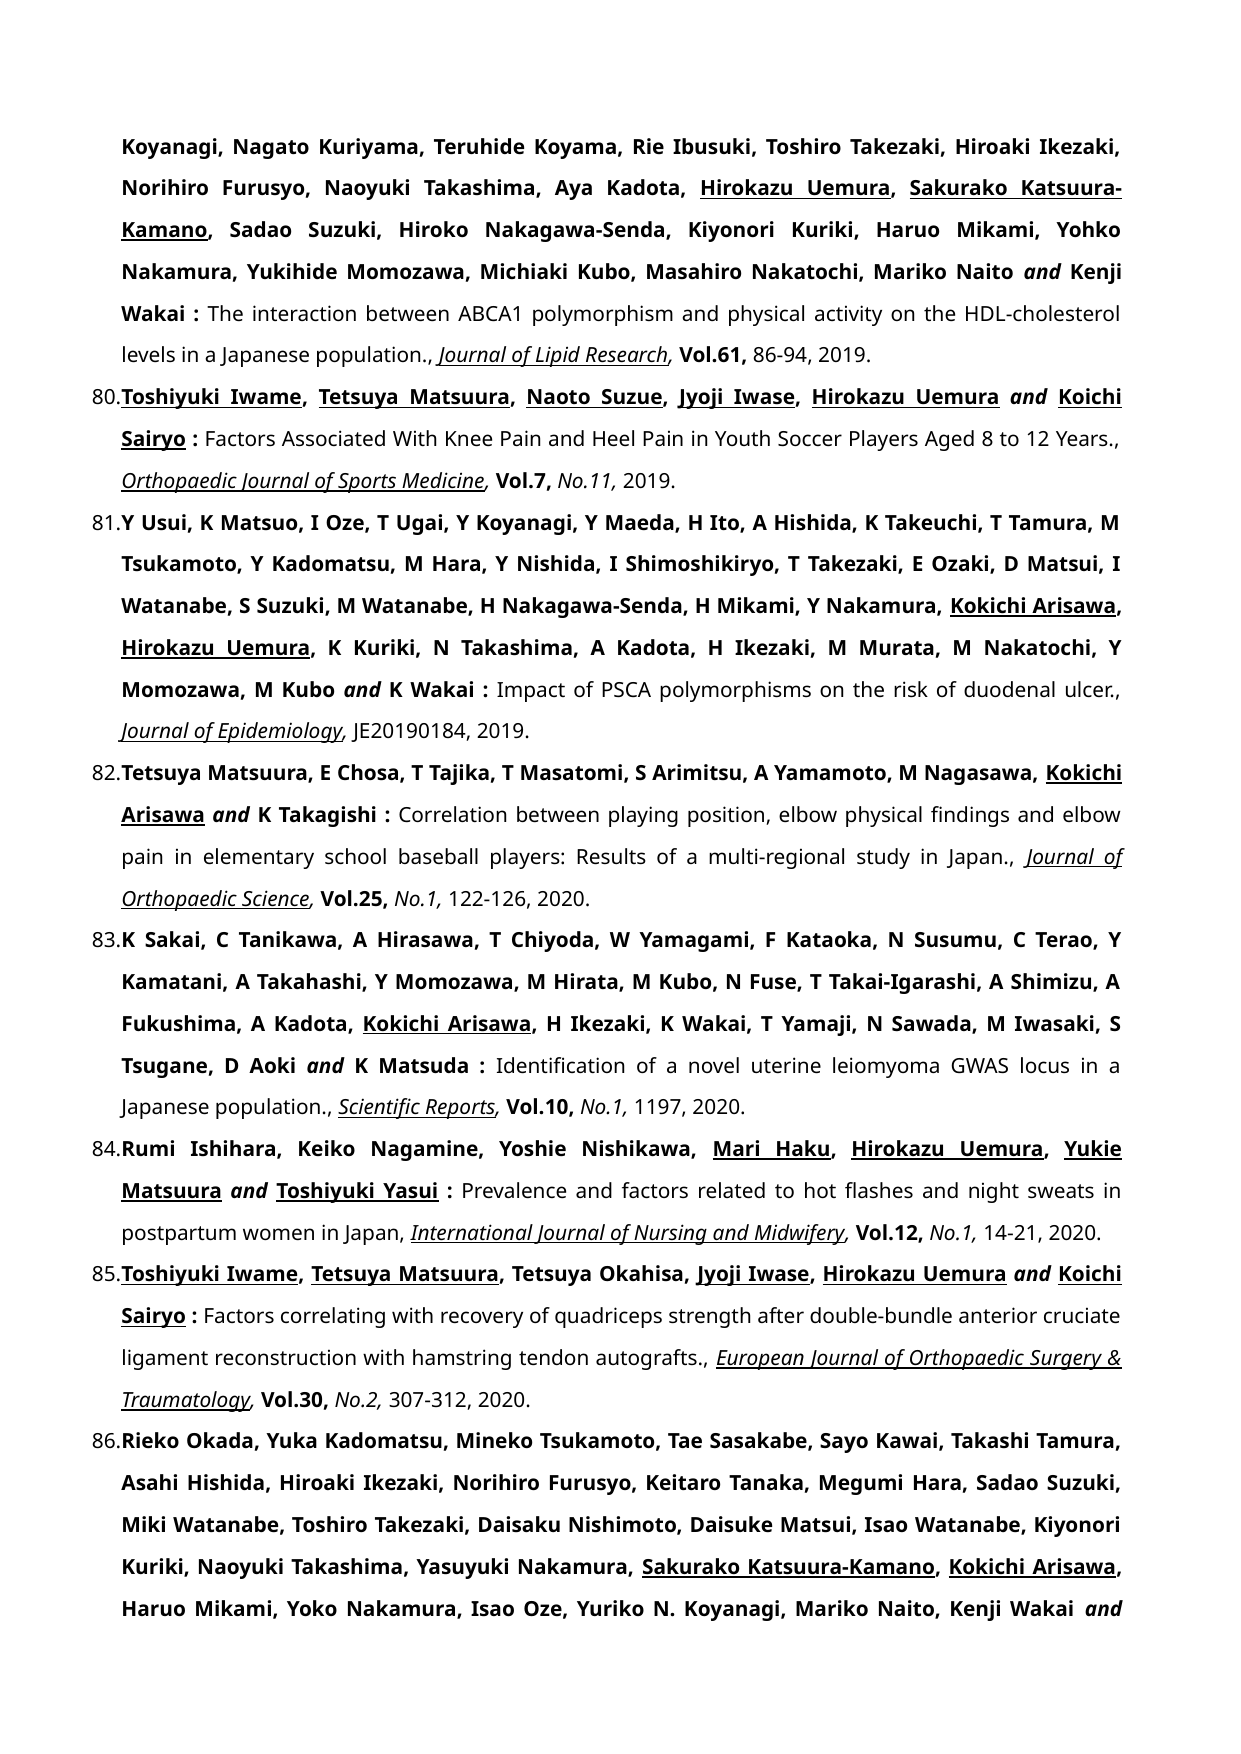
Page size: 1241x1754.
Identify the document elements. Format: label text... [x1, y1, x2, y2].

list Toshiyuki Iwame, Tetsuya Matsuura, Naoto Suzue, Jyoji Iwase, Hirokazu Uemura and Koichi Sairyo : Factors Associated With Knee Pain and Heel Pain in Youth Soccer Players Aged 8 to 12 Years., Orthopaedic Journal of Sports Medicine, Vol.7, No.11, 2019. [92, 376, 1122, 501]
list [92, 125, 1122, 376]
list K Sakai, C Tanikawa, A Hirasawa, T Chiyoda, W Yamagami, F Kataoka, N Susumu, C Terao, Y Kamatani, A Takahashi, Y Momozawa, M Hirata, M Kubo, N Fuse, T Takai-Igarashi, A Shimizu, A Fukushima, A Kadota, Kokichi Arisawa, H Ikezaki, K Wakai, T Yamaji, N Sawada, M Iwasaki, S Tsugane, D Aoki and K Matsuda : Identification of a novel uterine leiomyoma GWAS locus in a Japanese population., Scientific Reports, Vol.10, No.1, 1197, 2020. [92, 919, 1122, 1128]
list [92, 1420, 1122, 1629]
list Tetsuya Matsuura, E Chosa, T Tajika, T Masatomi, S Arimitsu, A Yamamoto, M Nagasawa, Kokichi Arisawa and K Takagishi : Correlation between playing position, elbow physical findings and elbow pain in elementary school baseball players: Results of a multi-regional study in Japan., Journal of Orthopaedic Science, Vol.25, No.1, 122-126, 2020. [92, 752, 1122, 919]
list Y Usui, K Matsuo, I Oze, T Ugai, Y Koyanagi, Y Maeda, H Ito, A Hishida, K Takeuchi, T Tamura, M Tsukamoto, Y Kadomatsu, M Hara, Y Nishida, I Shimoshikiryo, T Takezaki, E Ozaki, D Matsui, I Watanabe, S Suzuki, M Watanabe, H Nakagawa-Senda, H Mikami, Y Nakamura, Kokichi Arisawa, Hirokazu Uemura, K Kuriki, N Takashima, A Kadota, H Ikezaki, M Murata, M Nakatochi, Y Momozawa, M Kubo and K Wakai : Impact of PSCA polymorphisms on the risk of duodenal ulcer., Journal of Epidemiology, JE20190184, 2019. [92, 501, 1122, 752]
list Toshiyuki Iwame, Tetsuya Matsuura, Tetsuya Okahisa, Jyoji Iwase, Hirokazu Uemura and Koichi Sairyo : Factors correlating with recovery of quadriceps strength after double-bundle anterior cruciate ligament reconstruction with hamstring tendon autografts., European Journal of Orthopaedic Surgery & Traumatology, Vol.30, No.2, 307-312, 2020. [92, 1253, 1122, 1420]
list Rumi Ishihara, Keiko Nagamine, Yoshie Nishikawa, Mari Haku, Hirokazu Uemura, Yukie Matsuura and Toshiyuki Yasui : Prevalence and factors related to hot flashes and night sweats in postpartum women in Japan, International Journal of Nursing and Midwifery, Vol.12, No.1, 14-21, 2020. [92, 1128, 1122, 1253]
